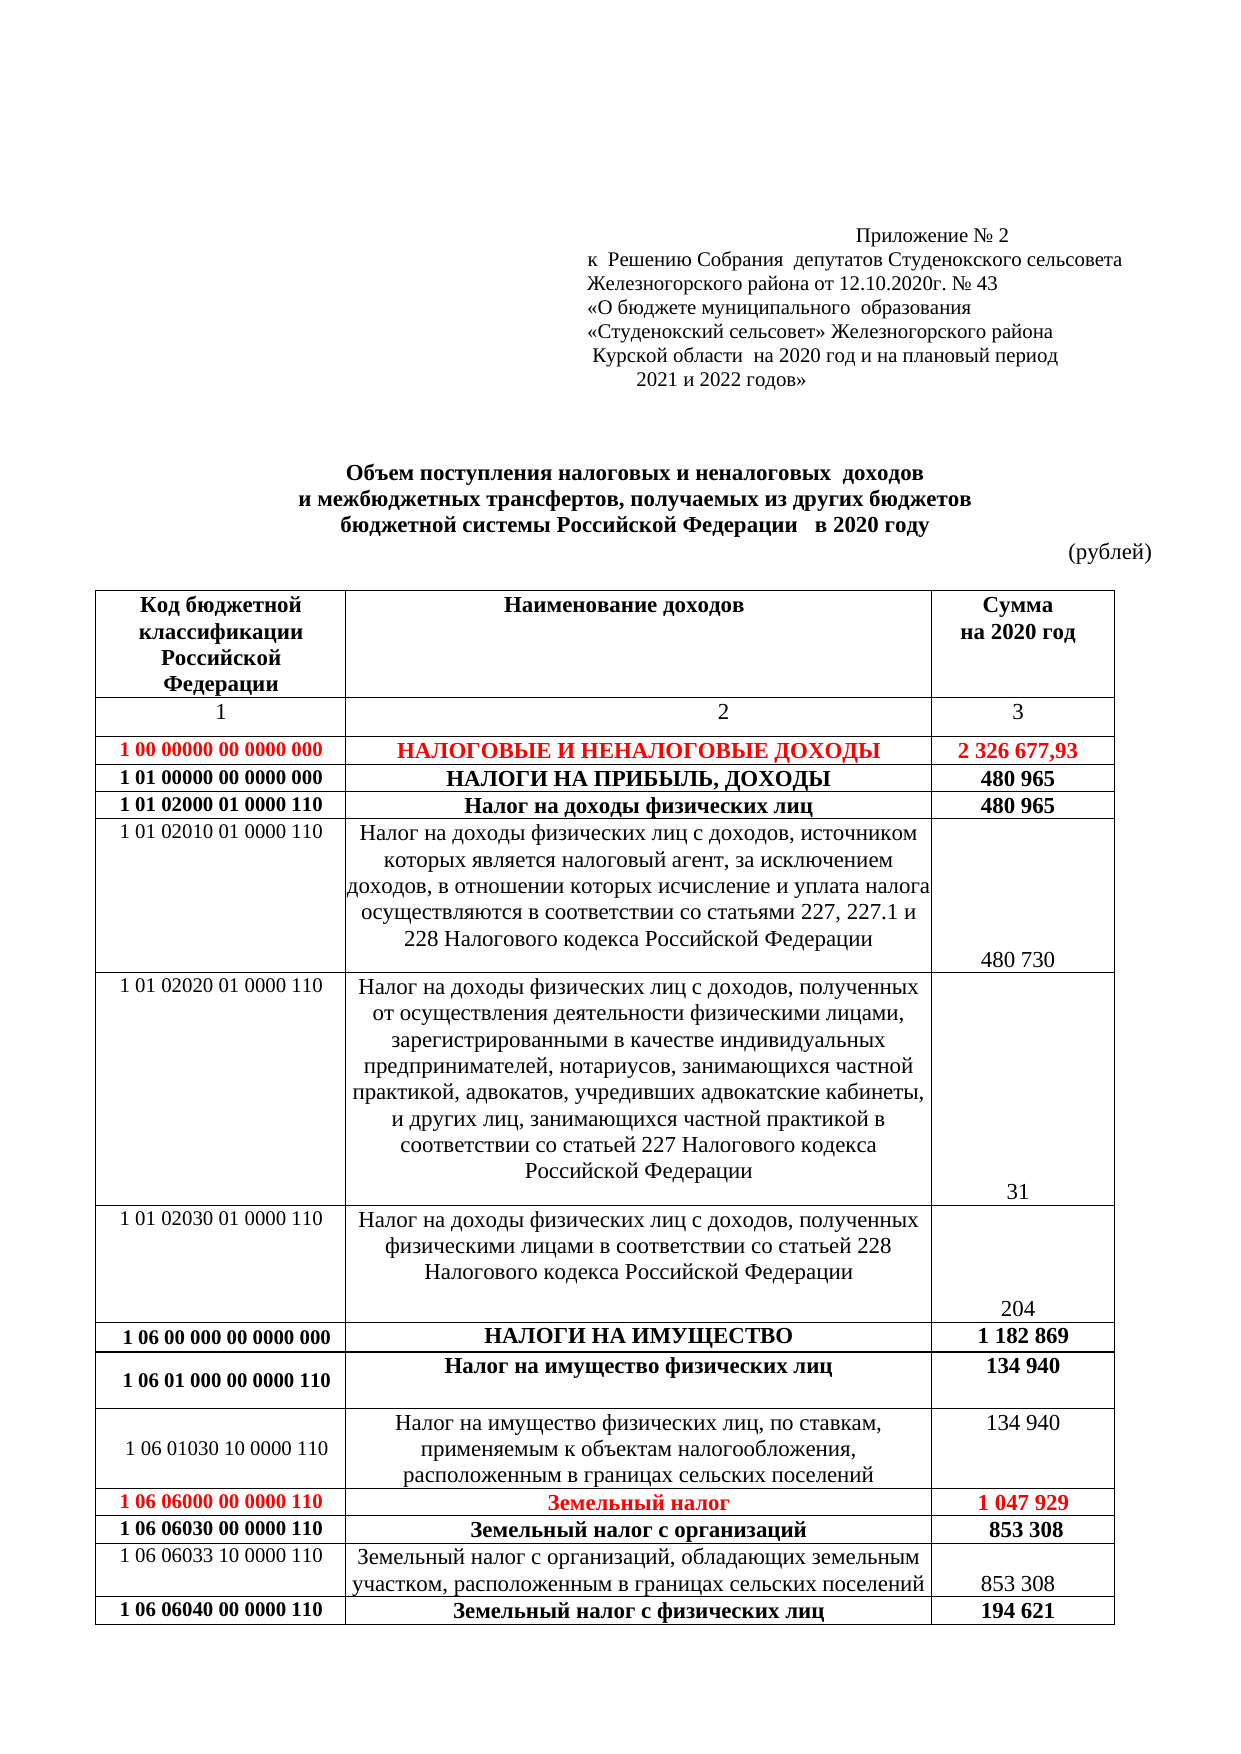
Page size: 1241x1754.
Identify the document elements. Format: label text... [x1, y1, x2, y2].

text Объем поступления налоговых и неналоговых доходов [118, 459, 1152, 485]
text Приложение № 2 [162, 223, 1152, 247]
table_cell Налог на доходы физических лиц с доходов, полученных от осуществления деятельности физическими лицами, зарегистрированными в качестве индивидуальных предпринимателей, нотариусов, занимающихся частной практикой, адвокатов, учредивших адвокатские кабинеты, и других лиц, занимающихся частной практикой в соответствии со статьей 227 Налогового кодекса Российской Федерации [346, 973, 931, 1205]
table_cell 1 06 00 000 00 0000 000 [96, 1323, 345, 1351]
table_cell 1 [96, 698, 345, 736]
table_cell 1 182 869 [932, 1323, 1114, 1351]
table_cell Земельный налог с организаций [346, 1516, 931, 1542]
table_cell 1 047 929 [932, 1489, 1114, 1515]
table_cell 1 06 06000 00 0000 110 [96, 1489, 345, 1515]
text Курской области на 2020 год и на плановый период [118, 343, 1152, 367]
table_cell 480 965 [932, 765, 1114, 791]
table_cell 480 730 [932, 819, 1114, 972]
table_cell Налог на имущество физических лиц, по ставкам, применяемым к объектам налогообложения, расположенным в границах сельских поселений [346, 1409, 931, 1488]
table_cell 204 [932, 1206, 1114, 1322]
table_cell 194 621 [932, 1597, 1114, 1623]
text бюджетной системы Российской Федерации в 2020 году [118, 511, 1152, 538]
text к Решению Собрания депутатов Студенокского сельсовета Железногорского района от 12.10.2020г. № 43 [87, 247, 1152, 295]
table_cell 1 01 02030 01 0000 110 [96, 1206, 345, 1322]
text «О бюджете муниципального образования [118, 295, 1152, 319]
table_cell Земельный налог [346, 1489, 931, 1515]
table_header Код бюджетной классификации Российской Федерации [96, 591, 345, 697]
table_cell 1 01 02010 01 0000 110 [96, 819, 345, 972]
text 2021 и 2022 годов» [162, 367, 1152, 391]
table_cell 1 06 01 000 00 0000 110 [96, 1353, 345, 1407]
table_cell Налог на доходы физических лиц с доходов, источником которых является налоговый агент, за исключением доходов, в отношении которых исчисление и уплата налога осуществляются в соответствии со статьями 227, 227.1 и 228 Налогового кодекса Российской Федерации [346, 819, 931, 972]
table_cell 2 326 677,93 [932, 737, 1114, 763]
table_cell 1 01 00000 00 0000 000 [96, 765, 345, 791]
table_cell 1 01 02000 01 0000 110 [96, 792, 345, 818]
table_cell 1 06 06033 10 0000 110 [96, 1544, 345, 1596]
text (рублей) [118, 538, 1152, 564]
table_cell 853 308 [932, 1516, 1114, 1542]
table_cell 853 308 [932, 1544, 1114, 1596]
table_header Наименование доходов [346, 591, 931, 697]
table_cell 134 940 [932, 1409, 1114, 1488]
text «Студенокский сельсовет» Железногорского района [118, 319, 1152, 343]
table_cell НАЛОГИ НА ИМУЩЕСТВО [346, 1323, 931, 1351]
table_header Сумма на 2020 год [932, 591, 1114, 697]
table_cell 1 06 06030 00 0000 110 [96, 1516, 345, 1542]
table_cell Земельный налог с организаций, обладающих земельным участком, расположенным в границах сельских поселений [346, 1544, 931, 1596]
table_cell НАЛОГОВЫЕ И НЕНАЛОГОВЫЕ ДОХОДЫ [346, 737, 931, 763]
table_cell НАЛОГИ НА ПРИБЫЛЬ, ДОХОДЫ [346, 765, 931, 791]
table_cell 1 00 00000 00 0000 000 [96, 737, 345, 763]
text и межбюджетных трансфертов, получаемых из других бюджетов [118, 485, 1152, 511]
table_cell 480 965 [932, 792, 1114, 818]
table_cell Налог на доходы физических лиц с доходов, полученных физическими лицами в соответствии со статьей 228 Налогового кодекса Российской Федерации [346, 1206, 931, 1322]
table_cell 31 [932, 973, 1114, 1205]
table_cell 1 06 01030 10 0000 110 [96, 1409, 345, 1488]
table_cell 1 01 02020 01 0000 110 [96, 973, 345, 1205]
table_cell 134 940 [932, 1353, 1114, 1407]
table_cell 2 [346, 698, 931, 736]
table_cell Налог на имущество физических лиц [346, 1353, 931, 1407]
table_cell 1 06 06040 00 0000 110 [96, 1597, 345, 1623]
table_cell 3 [932, 698, 1114, 736]
table_cell Земельный налог с физических лиц [346, 1597, 931, 1623]
table_cell Налог на доходы физических лиц [346, 792, 931, 818]
